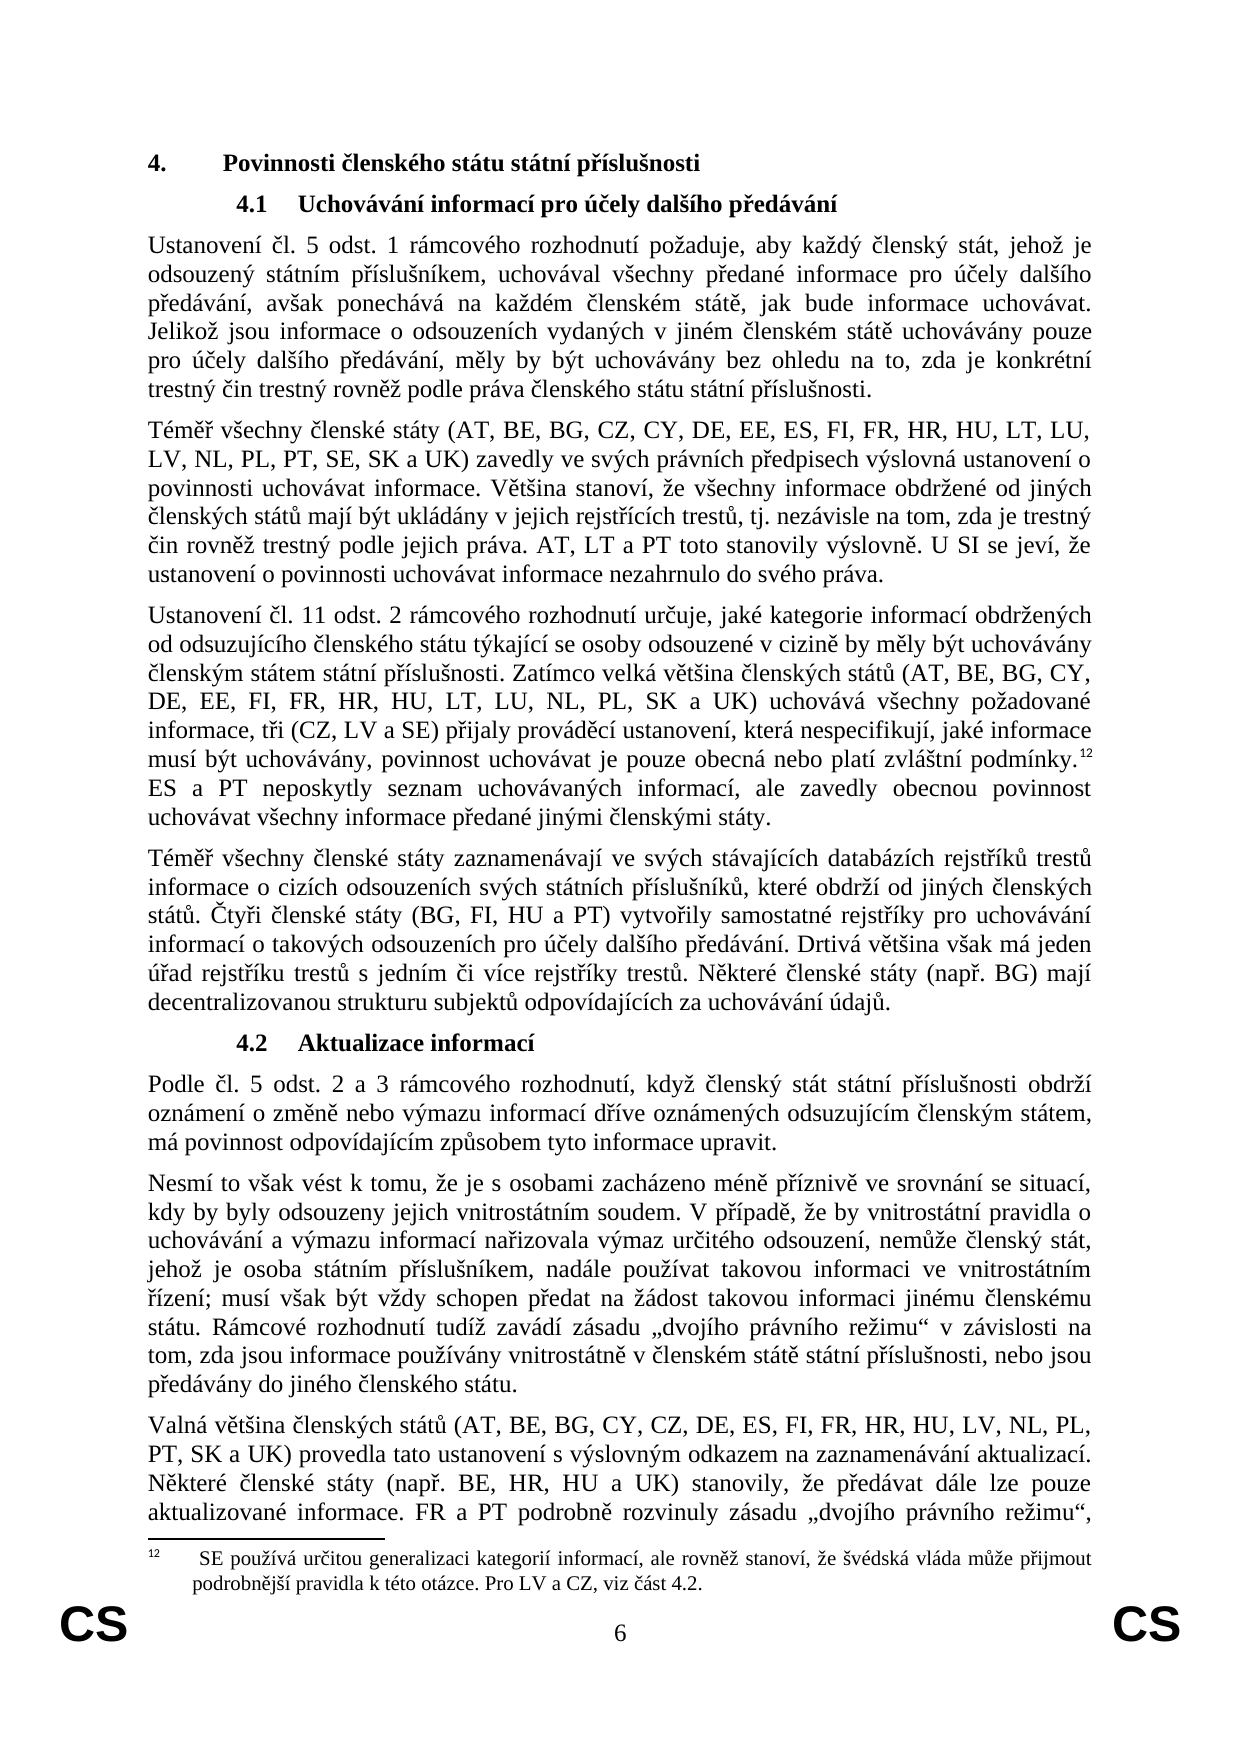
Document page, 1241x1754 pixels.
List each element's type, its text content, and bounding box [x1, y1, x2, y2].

text 4.1 Uchovávání informací pro účely dalšího předávání [161, 189, 1093, 218]
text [148, 1410, 1093, 1525]
text Nesmí to však vést k tomu, že je s osobami zacházeno méně příznivě ve srovnání se situací, kdy by byly odsouzeny jejich vnitrostátním soudem. V případě, že by vnitrostátní pravidla o uchovávání a výmazu informací nařizovala výmaz určitého odsouzení, nemůže členský stát, jehož je osoba státním příslušníkem, nadále používat takovou informaci ve vnitrostátním řízení; musí však být vždy schopen předat na žádost takovou informaci jinému členskému státu. Rámcové rozhodnutí tudíž zavádí zásadu „dvojího právního režimu“ v závislosti na tom, zda jsou informace používány vnitrostátně v členském státě státní příslušnosti, nebo jsou předávány do jiného členského státu. [148, 1168, 1093, 1398]
text Ustanovení čl. 11 odst. 2 rámcového rozhodnutí určuje, jaké kategorie informací obdržených od odsuzujícího členského státu týkající se osoby odsouzené v cizině by měly být uchovávány členským státem státní příslušnosti. Zatímco velká většina členských států (AT, BE, BG, CY, DE, EE, FI, FR, HR, HU, LT, LU, NL, PL, SK a UK) uchovává všechny požadované informace, tři (CZ, LV a SE) přijaly prováděcí ustanovení, která nespecifikují, jaké informace musí být uchovávány, povinnost uchovávat je pouze obecná nebo platí zvláštní podmínky. ES a PT neposkytly seznam uchovávaných informací, ale zavedly obecnou povinnost uchovávat všechny informace předané jinými členskými státy. [148, 600, 1093, 830]
text 4. Povinnosti členského státu státní příslušnosti [148, 148, 1093, 176]
text Ustanovení čl. 5 odst. 1 rámcového rozhodnutí požaduje, aby každý členský stát, jehož je odsouzený státním příslušníkem, uchovával všechny předané informace pro účely dalšího předávání, avšak ponechává na každém členském státě, jak bude informace uchovávat. Jelikož jsou informace o odsouzeních vydaných v jiném členském státě uchovávány pouze pro účely dalšího předávání, měly by být uchovávány bez ohledu na to, zda je konkrétní trestný čin trestný rovněž podle práva členského státu státní příslušnosti. [148, 230, 1093, 403]
text Téměř všechny členské státy zaznamenávají ve svých stávajících databázích rejstříků trestů informace o cizích odsouzeních svých státních příslušníků, které obdrží od jiných členských států. Čtyři členské státy (BG, FI, HU a PT) vytvořily samostatné rejstříky pro uchovávání informací o takových odsouzeních pro účely dalšího předávání. Drtivá většina však má jeden úřad rejstříku trestů s jedním či více rejstříky trestů. Některé členské státy (např. BG) mají decentralizovanou strukturu subjektů odpovídajících za uchovávání údajů. [148, 843, 1093, 1015]
text Téměř všechny členské státy (AT, BE, BG, CZ, CY, DE, EE, ES, FI, FR, HR, HU, LT, LU, LV, NL, PL, PT, SE, SK a UK) zavedly ve svých právních předpisech výslovná ustanovení o povinnosti uchovávat informace. Většina stanoví, že všechny informace obdržené od jiných členských států mají být ukládány v jejich rejstřících trestů, tj. nezávisle na tom, zda je trestný čin rovněž trestný podle jejich práva. AT, LT a PT toto stanovily výslovně. U SI se jeví, že ustanovení o povinnosti uchovávat informace nezahrnulo do svého práva. [148, 415, 1093, 588]
text 4.2 Aktualizace informací [161, 1028, 1093, 1057]
text Podle čl. 5 odst. 2 a 3 rámcového rozhodnutí, když členský stát státní příslušnosti obdrží oznámení o změně nebo výmazu informací dříve oznámených odsuzujícím členským státem, má povinnost odpovídajícím způsobem tyto informace upravit. [148, 1069, 1093, 1155]
